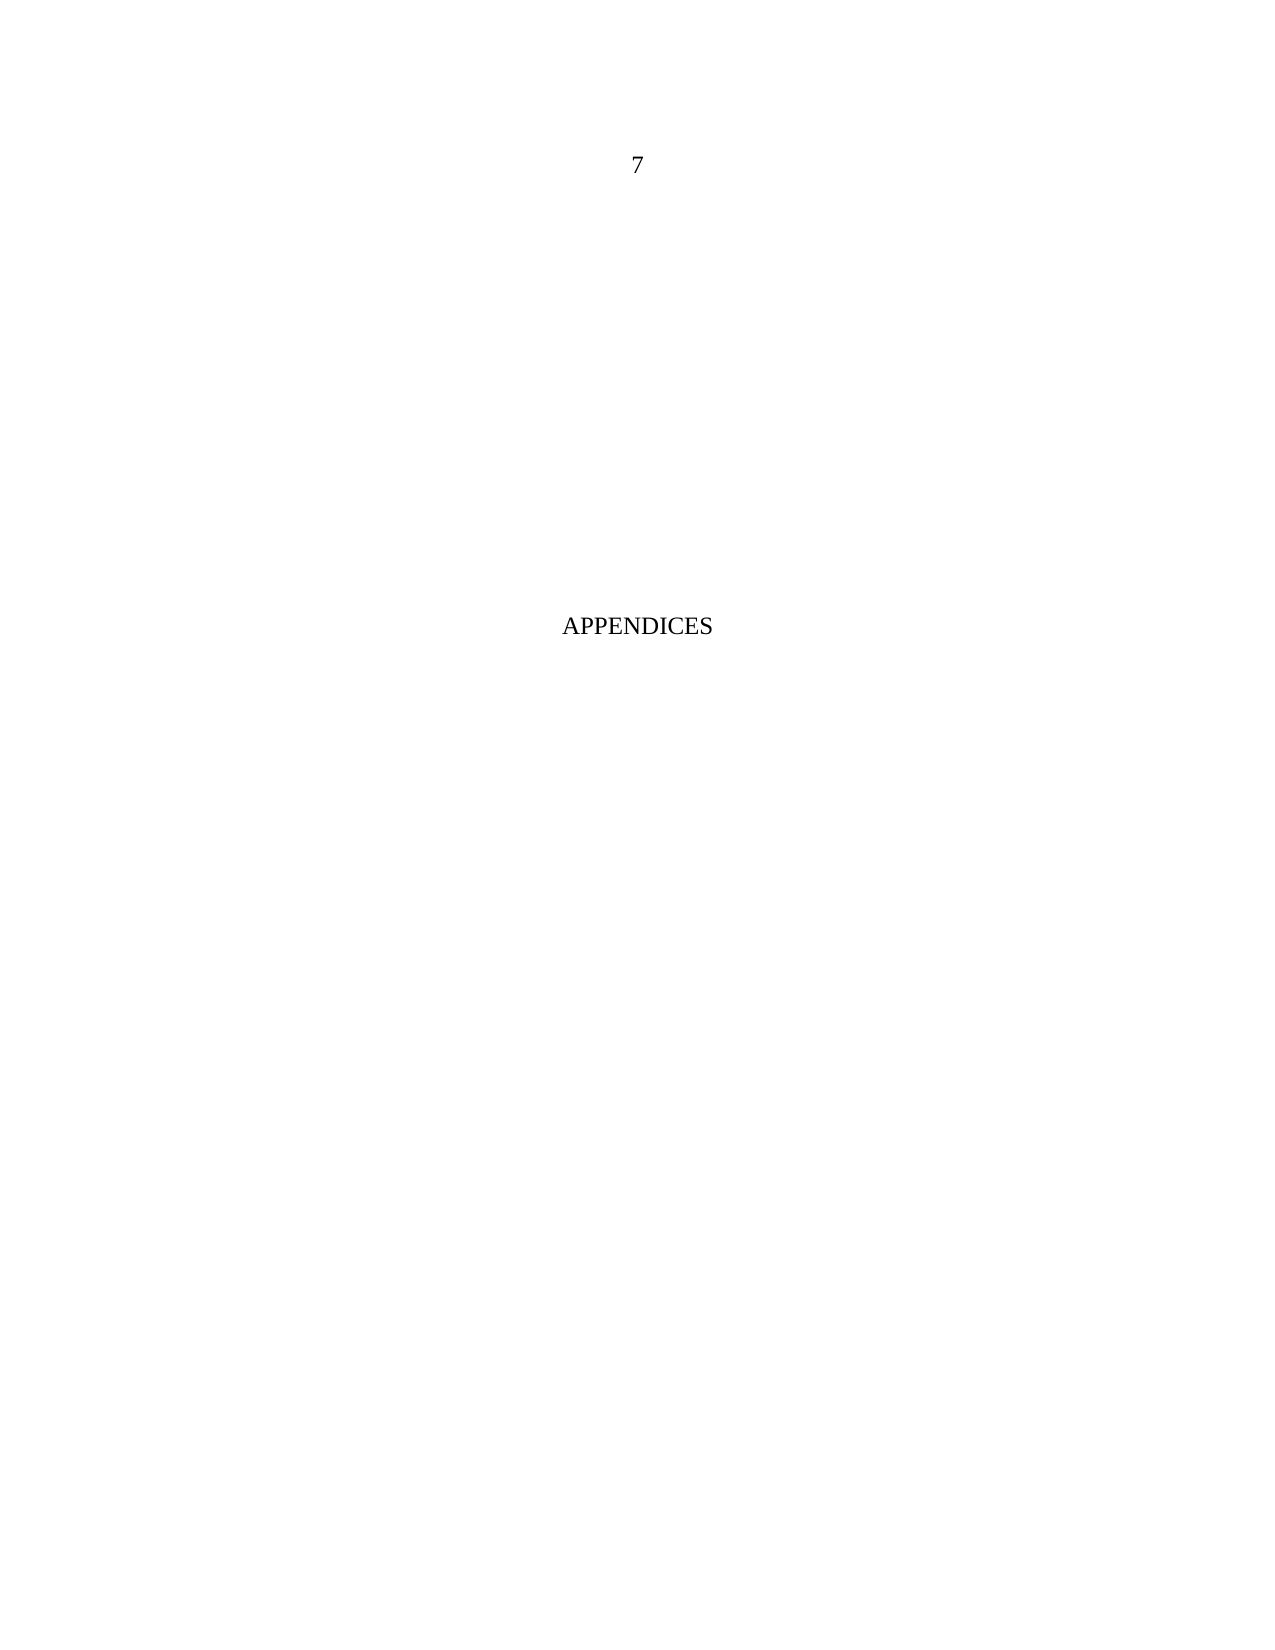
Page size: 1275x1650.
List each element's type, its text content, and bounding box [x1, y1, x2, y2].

subtitle APPENDICES [150, 611, 1125, 640]
